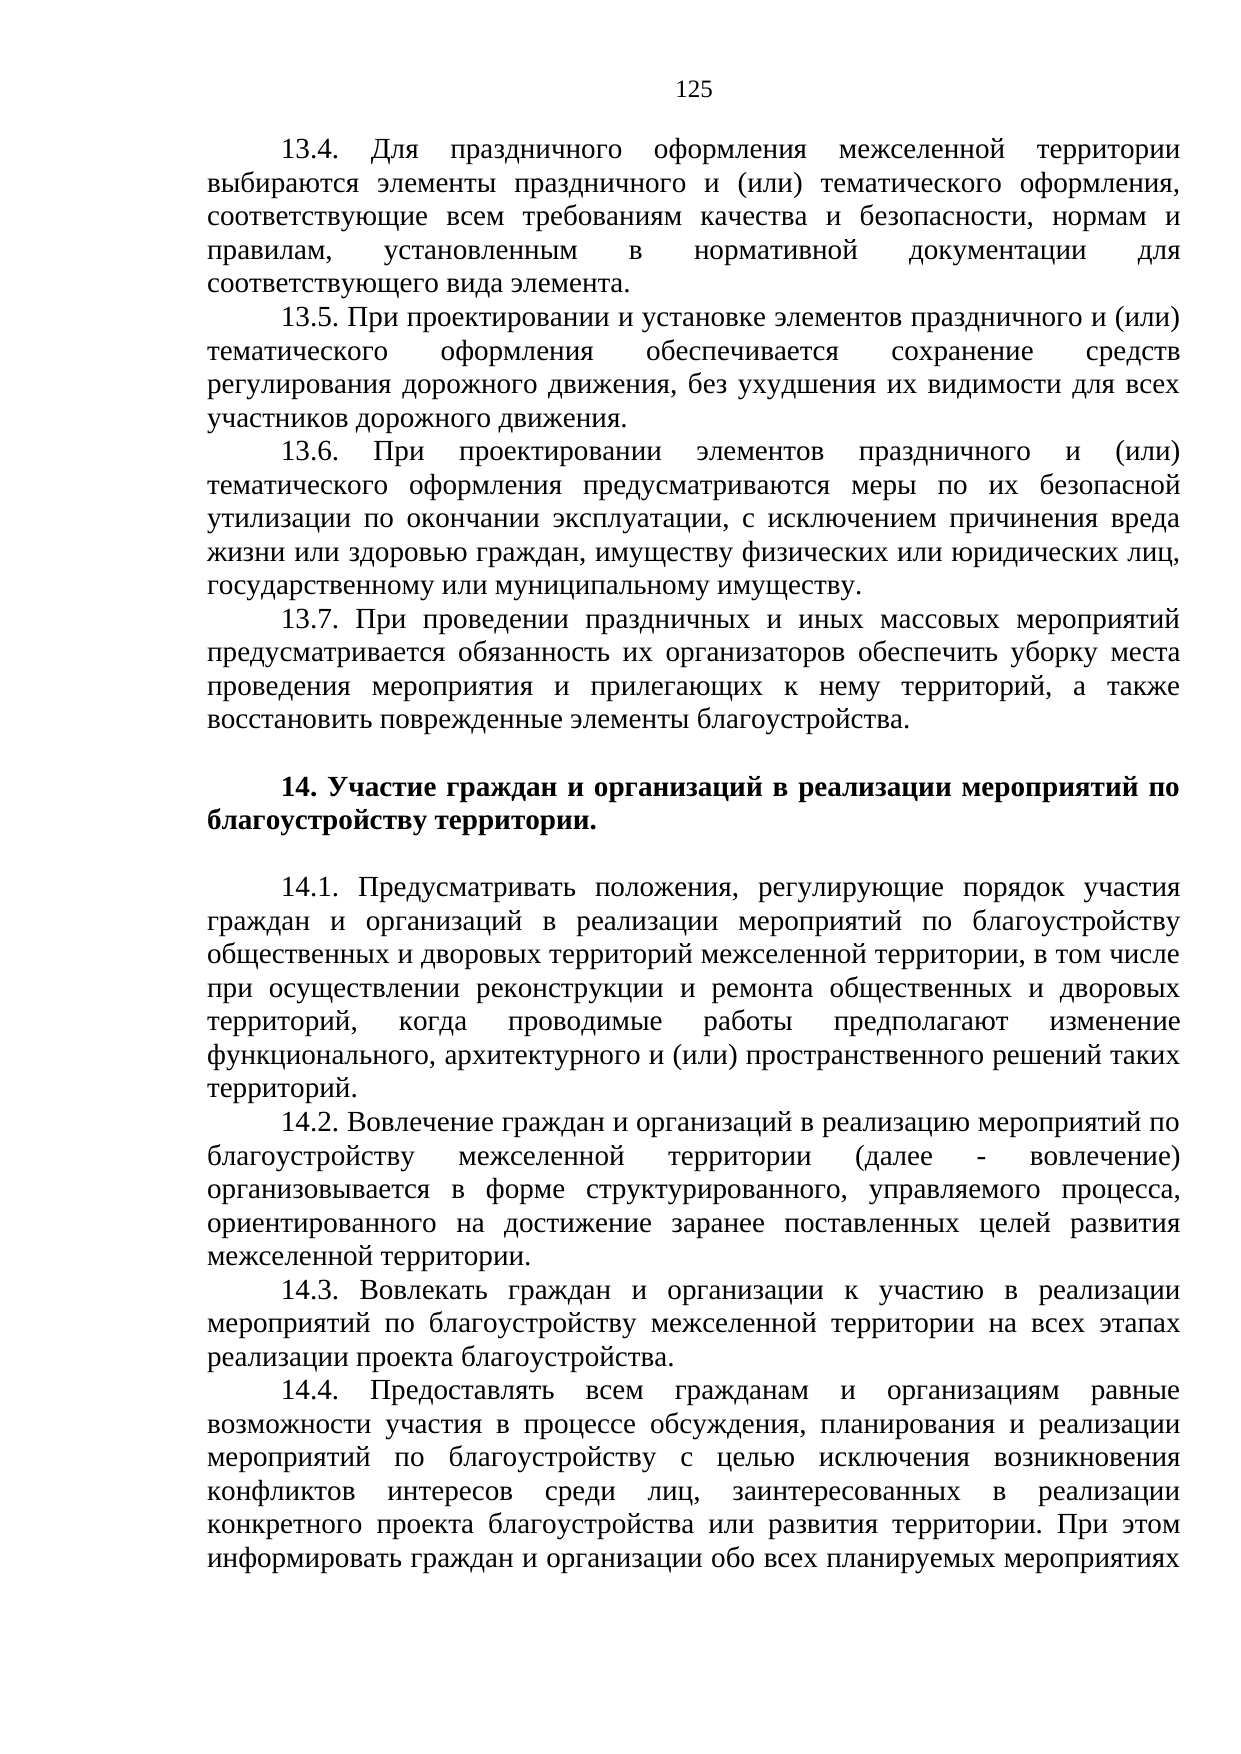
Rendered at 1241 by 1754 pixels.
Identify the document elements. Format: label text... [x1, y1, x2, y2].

text 13.6. При проектировании элементов праздничного и (или) тематического оформления предусматриваются меры по их безопасной утилизации по окончании эксплуатации, с исключением причинения вреда жизни или здоровью граждан, имуществу физических или юридических лиц, государственному или муниципальному имуществу. [207, 433, 1181, 601]
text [207, 1372, 1181, 1574]
text 14. Участие граждан и организаций в реализации мероприятий по благоустройству территории. [207, 769, 1181, 836]
text 14.3. Вовлекать граждан и организации к участию в реализации мероприятий по благоустройству межселенной территории на всех этапах реализации проекта благоустройства. [207, 1272, 1181, 1372]
text 13.4. Для праздничного оформления межселенной территории выбираются элементы праздничного и (или) тематического оформления, соответствующие всем требованиям качества и безопасности, нормам и правилам, установленным в нормативной документации для соответствующего вида элемента. [207, 131, 1181, 299]
text 14.1. Предусматривать положения, регулирующие порядок участия граждан и организаций в реализации мероприятий по благоустройству общественных и дворовых территорий межселенной территории, в том числе при осуществлении реконструкции и ремонта общественных и дворовых территорий, когда проводимые работы предполагают изменение функционального, архитектурного и (или) пространственного решений таких территорий. [207, 869, 1181, 1104]
text 13.7. При проведении праздничных и иных массовых мероприятий предусматривается обязанность их организаторов обеспечить уборку места проведения мероприятия и прилегающих к нему территорий, а также восстановить поврежденные элементы благоустройства. [207, 601, 1181, 735]
text 14.2. Вовлечение граждан и организаций в реализацию мероприятий по благоустройству межселенной территории (далее - вовлечение) организовывается в форме структурированного, управляемого процесса, ориентированного на достижение заранее поставленных целей развития межселенной территории. [207, 1104, 1181, 1272]
text 13.5. При проектировании и установке элементов праздничного и (или) тематического оформления обеспечивается сохранение средств регулирования дорожного движения, без ухудшения их видимости для всех участников дорожного движения. [207, 299, 1181, 433]
